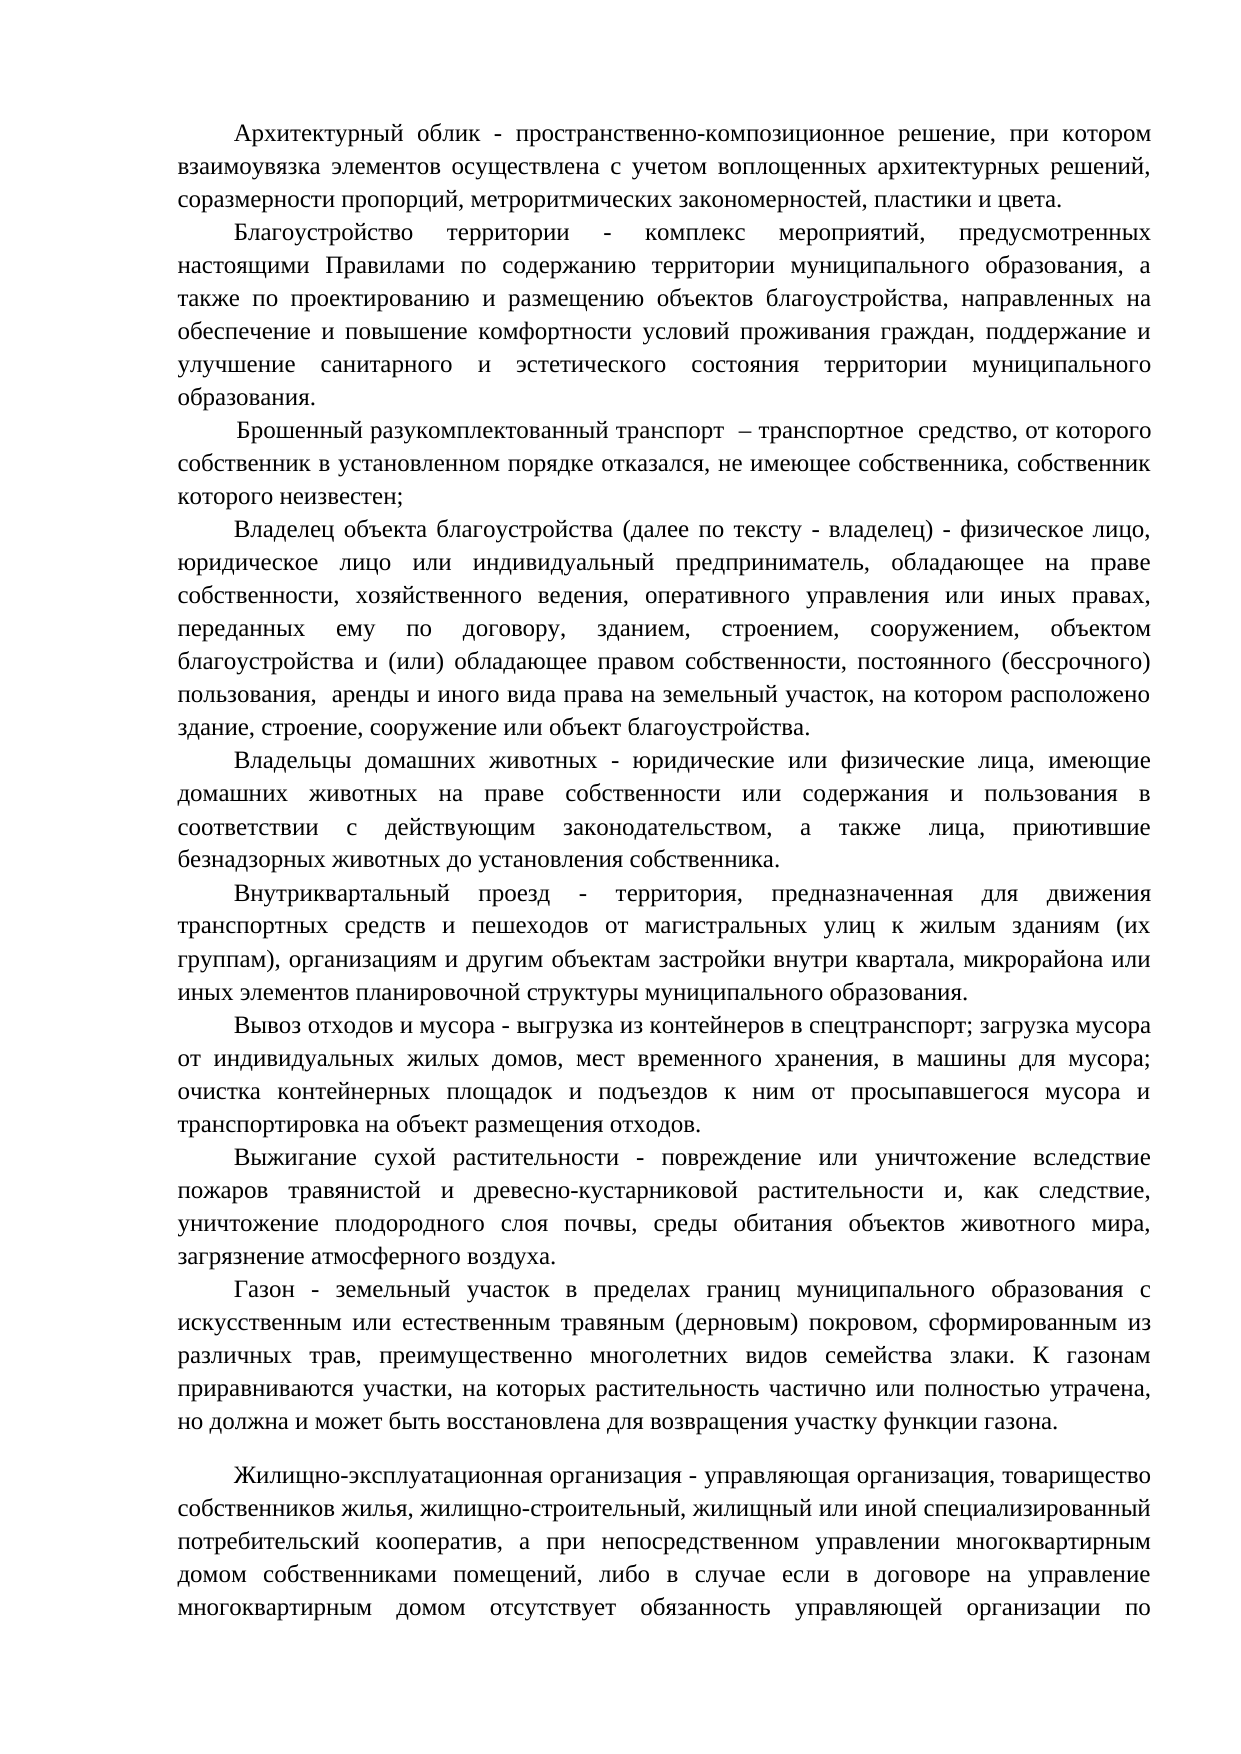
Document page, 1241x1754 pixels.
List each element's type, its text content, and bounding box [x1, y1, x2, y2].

text Владельцы домашних животных - юридические или физические лица, имеющие домашних животных на праве собственности или содержания и пользования в соответствии с действующим законодательством, а также лица, приютившие безнадзорных животных до установления собственника. [177, 746, 1152, 873]
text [177, 1460, 1152, 1621]
text Вывоз отходов и мусора - выгрузка из контейнеров в спецтранспорт; загрузка мусора от индивидуальных жилых домов, мест временного хранения, в машины для мусора; очистка контейнерных площадок и подъездов к ним от просыпавшегося мусора и транспортировка на объект размещения отходов. [177, 1010, 1152, 1137]
text Владелец объекта благоустройства (далее по тексту - владелец) - физическое лицо, юридическое лицо или индивидуальный предприниматель, обладающее на праве собственности, хозяйственного ведения, оперативного управления или иных правах, переданных ему по договору, зданием, строением, сооружением, объектом благоустройства и (или) обладающее правом собственности, постоянного (бессрочного) пользования, аренды и иного вида права на земельный участок, на котором расположено здание, строение, сооружение или объект благоустройства. [177, 514, 1152, 741]
text Архитектурный облик - пространственно-композиционное решение, при котором взаимоувязка элементов осуществлена с учетом воплощенных архитектурных решений, соразмерности пропорций, метроритмических закономерностей, пластики и цвета. [177, 118, 1152, 213]
text Благоустройство территории - комплекс мероприятий, предусмотренных настоящими Правилами по содержанию территории муниципального образования, а также по проектированию и размещению объектов благоустройства, направленных на обеспечение и повышение комфортности условий проживания граждан, поддержание и улучшение санитарного и эстетического состояния территории муниципального образования. [177, 217, 1152, 411]
text Внутриквартальный проезд - территория, предназначенная для движения транспортных средств и пешеходов от магистральных улиц к жилым зданиям (их группам), организациям и другим объектам застройки внутри квартала, микрорайона или иных элементов планировочной структуры муниципального образования. [177, 878, 1152, 1005]
text Выжигание сухой растительности - повреждение или уничтожение вследствие пожаров травянистой и древесно-кустарниковой растительности и, как следствие, уничтожение плодородного слоя почвы, среды обитания объектов животного мира, загрязнение атмосферного воздуха. [177, 1142, 1152, 1269]
text Брошенный разукомплектованный транспорт – транспортное средство, от которого собственник в установленном порядке отказался, не имеющее собственника, собственник которого неизвестен; [177, 415, 1152, 510]
text Газон - земельный участок в пределах границ муниципального образования с искусственным или естественным травяным (дерновым) покровом, сформированным из различных трав, преимущественно многолетних видов семейства злаки. К газонам приравниваются участки, на которых растительность частично или полностью утрачена, но должна и может быть восстановлена для возвращения участку функции газона. [177, 1274, 1152, 1435]
